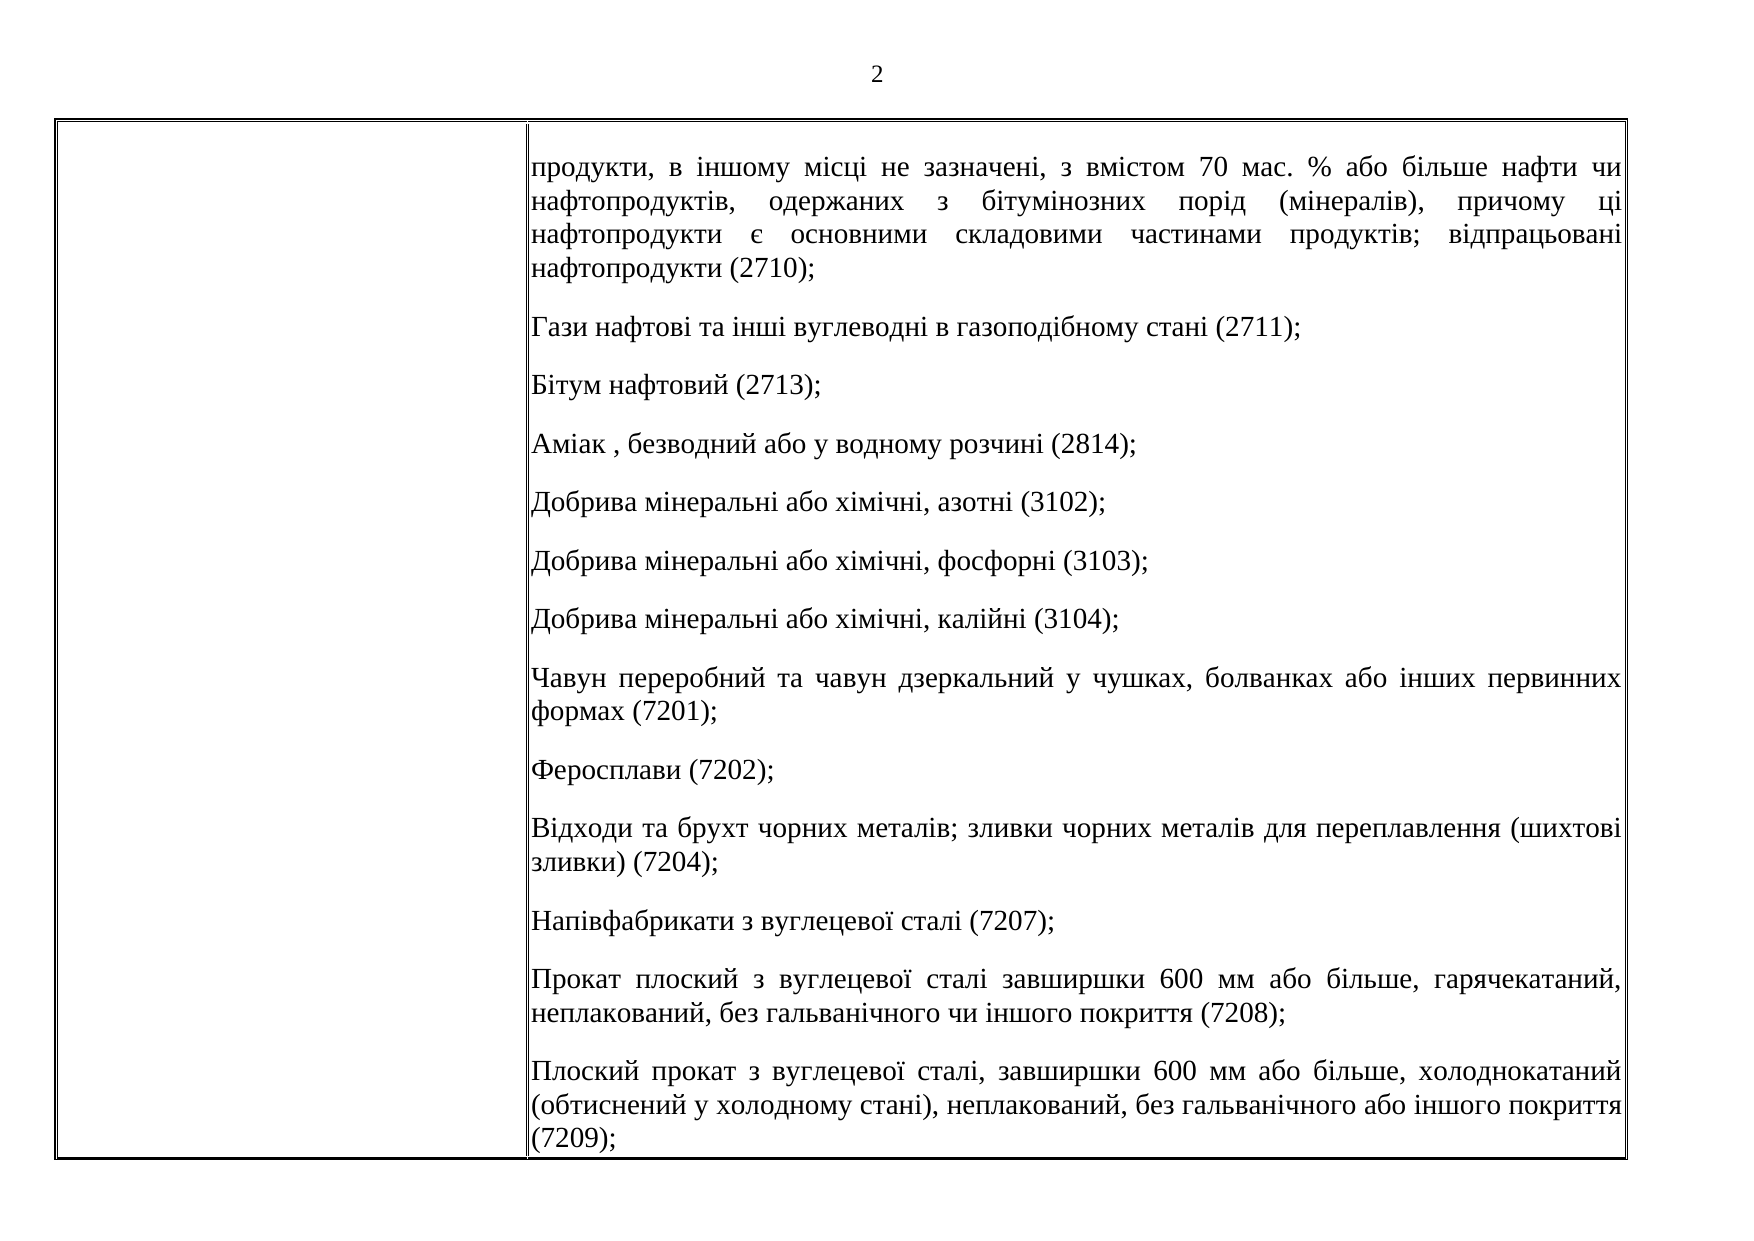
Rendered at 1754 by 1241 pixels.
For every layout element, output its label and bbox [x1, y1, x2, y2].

table_cell [528, 122, 1625, 1157]
table_cell [58, 122, 528, 1157]
